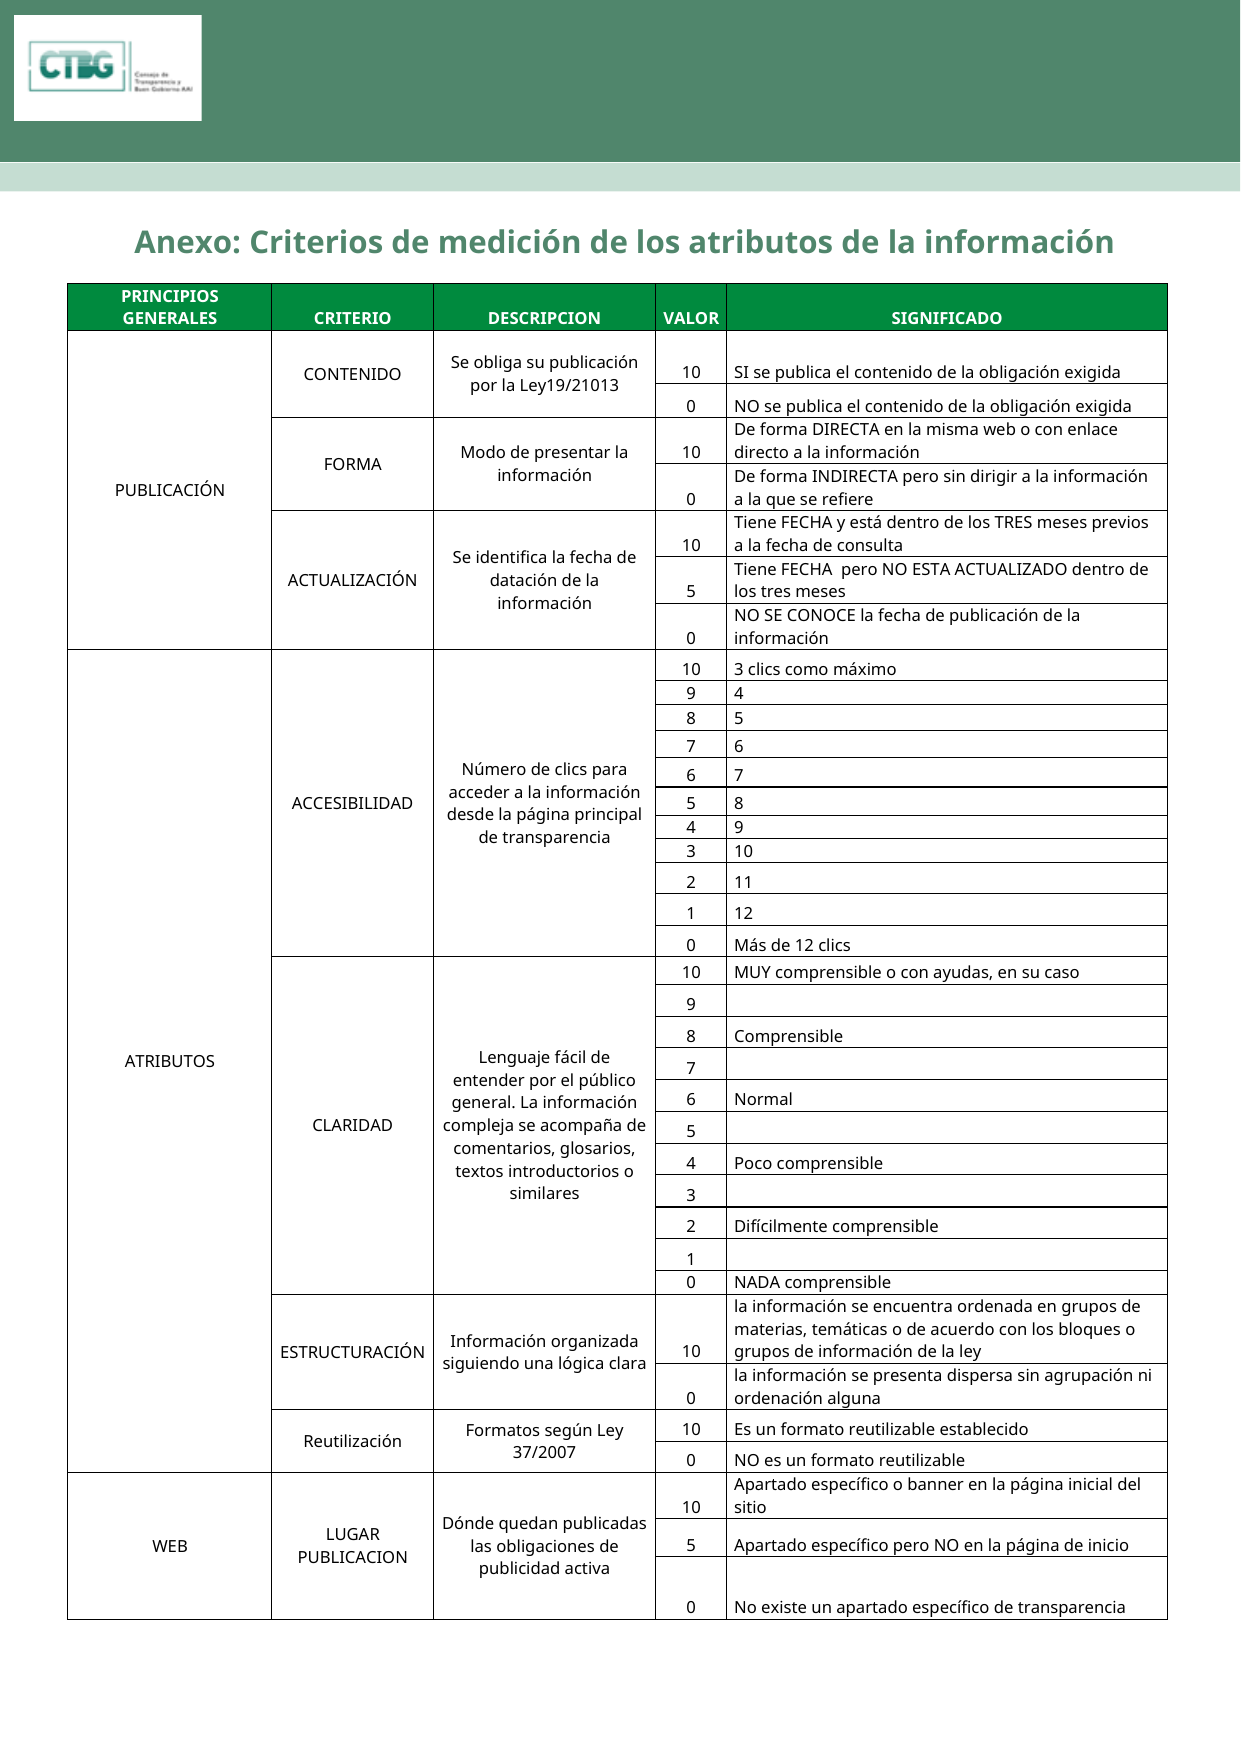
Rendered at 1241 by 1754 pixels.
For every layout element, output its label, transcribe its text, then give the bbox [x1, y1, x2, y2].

table_header PRINCIPIOS GENERALES [68, 284, 271, 330]
table_cell [727, 1048, 1167, 1079]
table_cell 0 [656, 1442, 726, 1472]
table_cell NO SE CONOCE la fecha de publicación de la información [727, 604, 1167, 649]
table_cell ACCESIBILIDAD [272, 650, 433, 956]
table_cell 11 [727, 863, 1167, 893]
table_cell Se obliga su publicación por la Ley19/21013 [434, 331, 655, 417]
table_cell Es un formato reutilizable establecido [727, 1410, 1167, 1441]
table_cell la información se presenta dispersa sin agrupación ni ordenación alguna [727, 1364, 1167, 1409]
table_cell [727, 985, 1167, 1016]
table_cell Más de 12 clics [727, 926, 1167, 956]
table_cell 7 [656, 731, 726, 757]
table_cell 7 [656, 1048, 726, 1079]
table_header VALOR [656, 284, 726, 330]
table_cell 9 [656, 681, 726, 704]
table_cell FORMA [272, 418, 433, 510]
table_cell 6 [727, 731, 1167, 757]
table_cell CONTENIDO [272, 331, 433, 417]
table_cell Modo de presentar la información [434, 418, 655, 510]
table_cell 9 [727, 816, 1167, 838]
table_cell 0 [656, 604, 726, 649]
table_cell LUGAR PUBLICACION [272, 1473, 433, 1618]
table_cell Tiene FECHA pero NO ESTA ACTUALIZADO dentro de los tres meses [727, 557, 1167, 603]
table_cell 10 [656, 418, 726, 463]
table_cell 1 [656, 1239, 726, 1270]
table_cell 3 clics como máximo [727, 650, 1167, 680]
table_cell 7 [727, 758, 1167, 786]
table_cell 10 [656, 511, 726, 556]
table_cell 10 [656, 957, 726, 983]
table_cell 2 [656, 1208, 726, 1238]
table_header DESCRIPCION [434, 284, 655, 330]
table_cell Lenguaje fácil de entender por el público general. La información compleja se acompaña de comentarios, glosarios, textos introductorios o similares [434, 957, 655, 1294]
table_cell 10 [656, 1295, 726, 1363]
table_cell 2 [656, 863, 726, 893]
table_cell ATRIBUTOS [68, 650, 271, 1472]
table_cell Número de clics para acceder a la información desde la página principal de transparencia [434, 650, 655, 956]
table_cell Poco comprensible [727, 1144, 1167, 1174]
table_cell 0 [656, 464, 726, 510]
table_cell [727, 1175, 1167, 1206]
table_cell 0 [656, 1557, 726, 1618]
table_cell 9 [656, 985, 726, 1016]
table_cell 4 [727, 681, 1167, 704]
table_cell [727, 1112, 1167, 1143]
table_cell WEB [68, 1473, 271, 1618]
table_cell Formatos según Ley 37/2007 [434, 1410, 655, 1472]
table_cell 10 [656, 1473, 726, 1518]
table_cell Reutilización [272, 1410, 433, 1472]
table_cell 5 [656, 1519, 726, 1556]
table_cell SI se publica el contenido de la obligación exigida [727, 331, 1167, 383]
table_cell Normal [727, 1080, 1167, 1111]
table_cell 8 [656, 705, 726, 730]
table_cell MUY comprensible o con ayudas, en su caso [727, 957, 1167, 983]
table_cell la información se encuentra ordenada en grupos de materias, temáticas o de acuerdo con los bloques o grupos de información de la ley [727, 1295, 1167, 1363]
table_cell 0 [656, 926, 726, 956]
table_cell Comprensible [727, 1017, 1167, 1047]
table_cell 10 [727, 839, 1167, 862]
table_cell De forma DIRECTA en la misma web o con enlace directo a la información [727, 418, 1167, 463]
table_cell Difícilmente comprensible [727, 1208, 1167, 1238]
table_cell 3 [656, 1175, 726, 1206]
table_cell CLARIDAD [272, 957, 433, 1294]
table_cell NO se publica el contenido de la obligación exigida [727, 384, 1167, 417]
table_cell 8 [727, 788, 1167, 814]
table_cell Se identifica la fecha de datación de la información [434, 511, 655, 649]
table_cell 10 [656, 650, 726, 680]
table_cell 6 [656, 758, 726, 786]
table_cell 0 [656, 1271, 726, 1294]
table_cell Información organizada siguiendo una lógica clara [434, 1295, 655, 1409]
table_header CRITERIO [272, 284, 433, 330]
table_cell NADA comprensible [727, 1271, 1167, 1294]
table_cell Dónde quedan publicadas las obligaciones de publicidad activa [434, 1473, 655, 1618]
table_cell No existe un apartado específico de transparencia [727, 1557, 1167, 1618]
table_cell 6 [656, 1080, 726, 1111]
table_cell 12 [727, 894, 1167, 924]
table_cell ESTRUCTURACIÓN [272, 1295, 433, 1409]
table_cell 1 [656, 894, 726, 924]
table_cell ACTUALIZACIÓN [272, 511, 433, 649]
table_cell Apartado específico o banner en la página inicial del sitio [727, 1473, 1167, 1518]
table_cell 5 [656, 1112, 726, 1143]
table_cell 4 [656, 1144, 726, 1174]
table_cell PUBLICACIÓN [68, 331, 271, 649]
table_cell 5 [656, 788, 726, 814]
table_header SIGNIFICADO [727, 284, 1167, 330]
table_cell 3 [656, 839, 726, 862]
table_cell De forma INDIRECTA pero sin dirigir a la información a la que se refiere [727, 464, 1167, 510]
table_cell 10 [656, 331, 726, 383]
table_cell 0 [656, 384, 726, 417]
table_cell 4 [656, 816, 726, 838]
table_cell [727, 1239, 1167, 1270]
table_cell NO es un formato reutilizable [727, 1442, 1167, 1472]
table_cell 5 [727, 705, 1167, 730]
table_cell Apartado específico pero NO en la página de inicio [727, 1519, 1167, 1556]
table_cell 0 [656, 1364, 726, 1409]
table_cell 10 [656, 1410, 726, 1441]
table_cell Tiene FECHA y está dentro de los TRES meses previos a la fecha de consulta [727, 511, 1167, 556]
table_cell 5 [656, 557, 726, 603]
table_cell 8 [656, 1017, 726, 1047]
